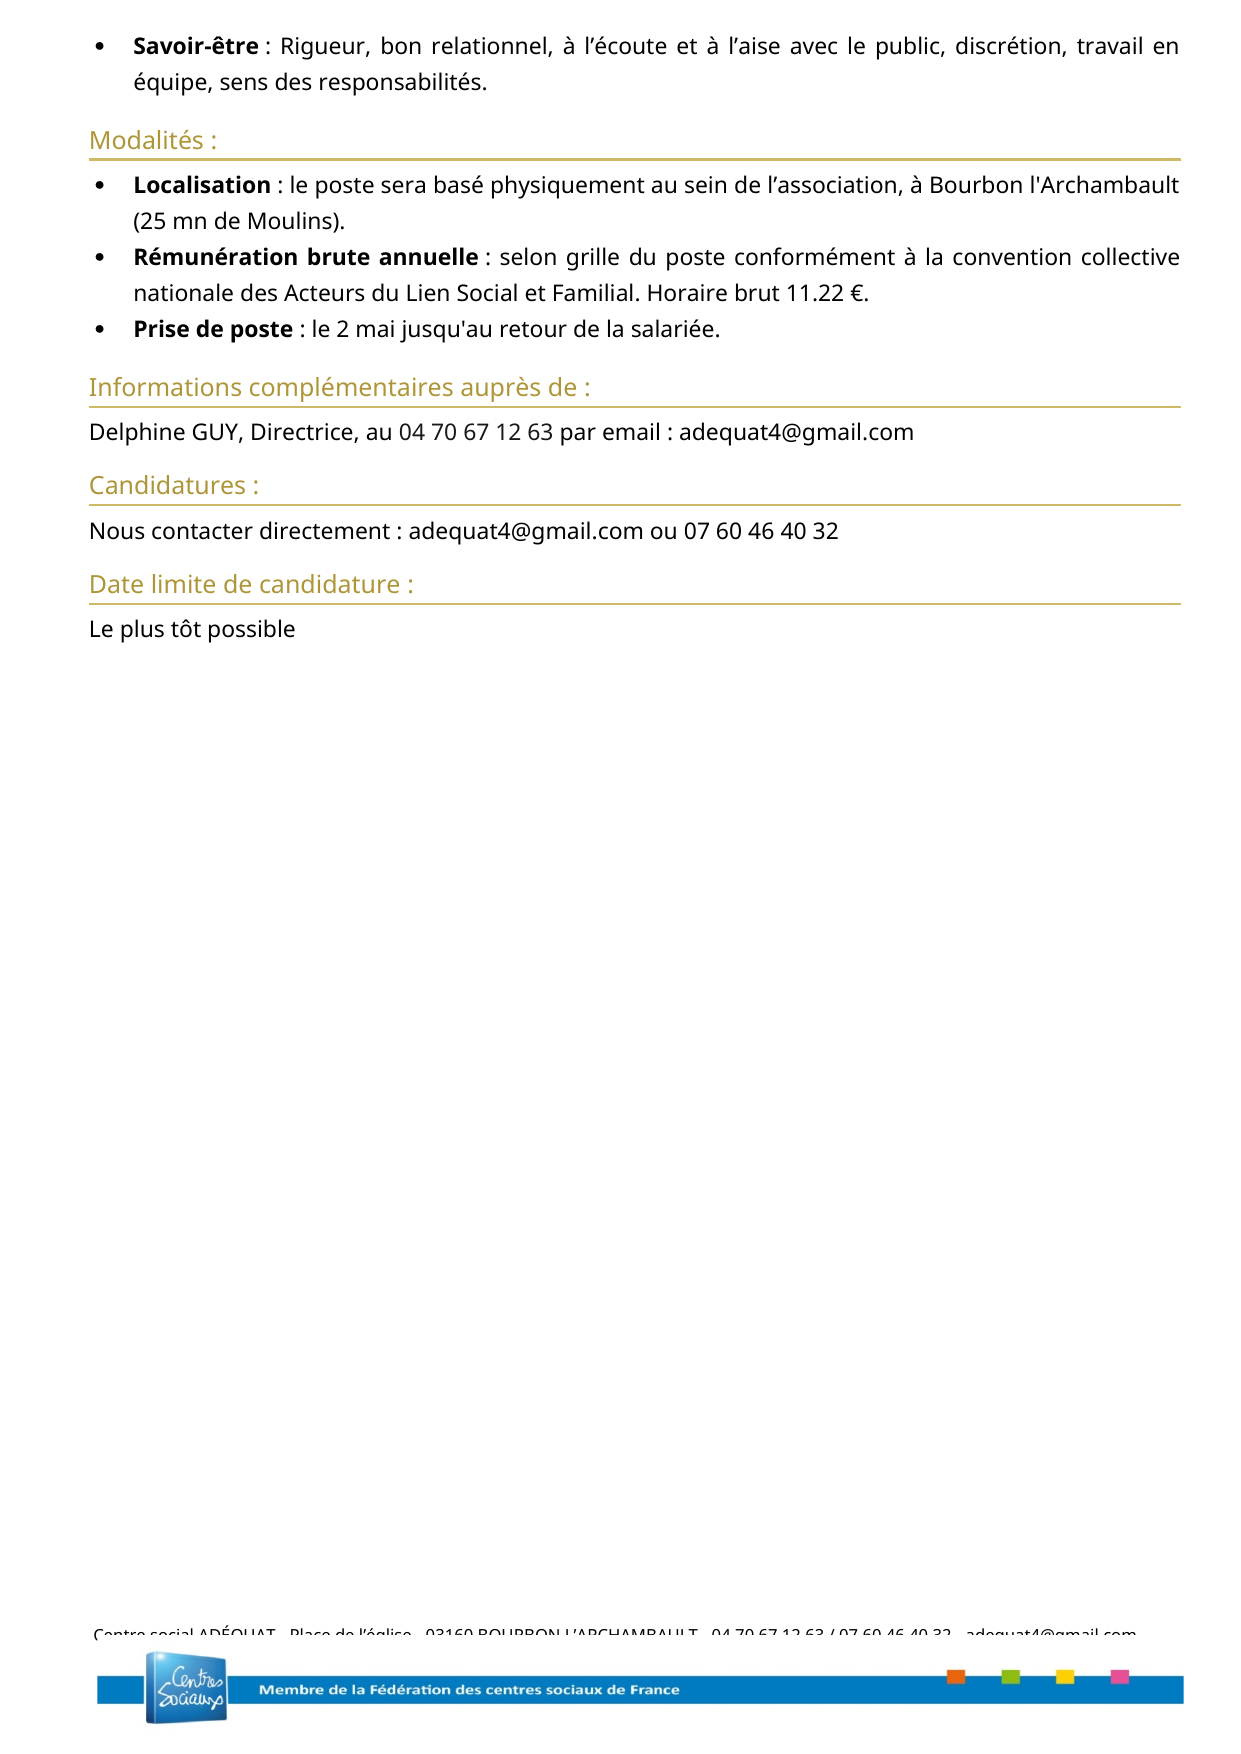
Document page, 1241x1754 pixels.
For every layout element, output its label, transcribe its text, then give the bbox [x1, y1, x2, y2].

text Delphine GUY, Directrice, au 04 70 67 12 63 par email : adequat4@gmail.com [89, 416, 1181, 447]
subtitle Modalités : [89, 122, 1181, 158]
list Localisation : le poste sera basé physiquement au sein de l’association, à Bourbon l'Archambault (25 mn de Moulins). [96, 169, 1181, 236]
text Le plus tôt possible [89, 613, 1181, 644]
text Nous contacter directement : adequat4@gmail.com ou 07 60 46 40 32 [89, 514, 1181, 546]
list Savoir-être : Rigueur, bon relationnel, à l’écoute et à l’aise avec le public, discrétion, travail en équipe, sens des responsabilités. [96, 29, 1181, 97]
subtitle Candidatures : [89, 468, 1181, 504]
subtitle Date limite de candidature : [89, 567, 1181, 603]
list Prise de poste : le 2 mai jusqu'au retour de la salariée. [96, 313, 1181, 344]
list Rémunération brute annuelle : selon grille du poste conformément à la convention collective nationale des Acteurs du Lien Social et Familial. Horaire brut 11.22 €. [96, 241, 1181, 308]
subtitle Informations complémentaires auprès de : [89, 369, 1181, 406]
picture [96, 1635, 1182, 1735]
